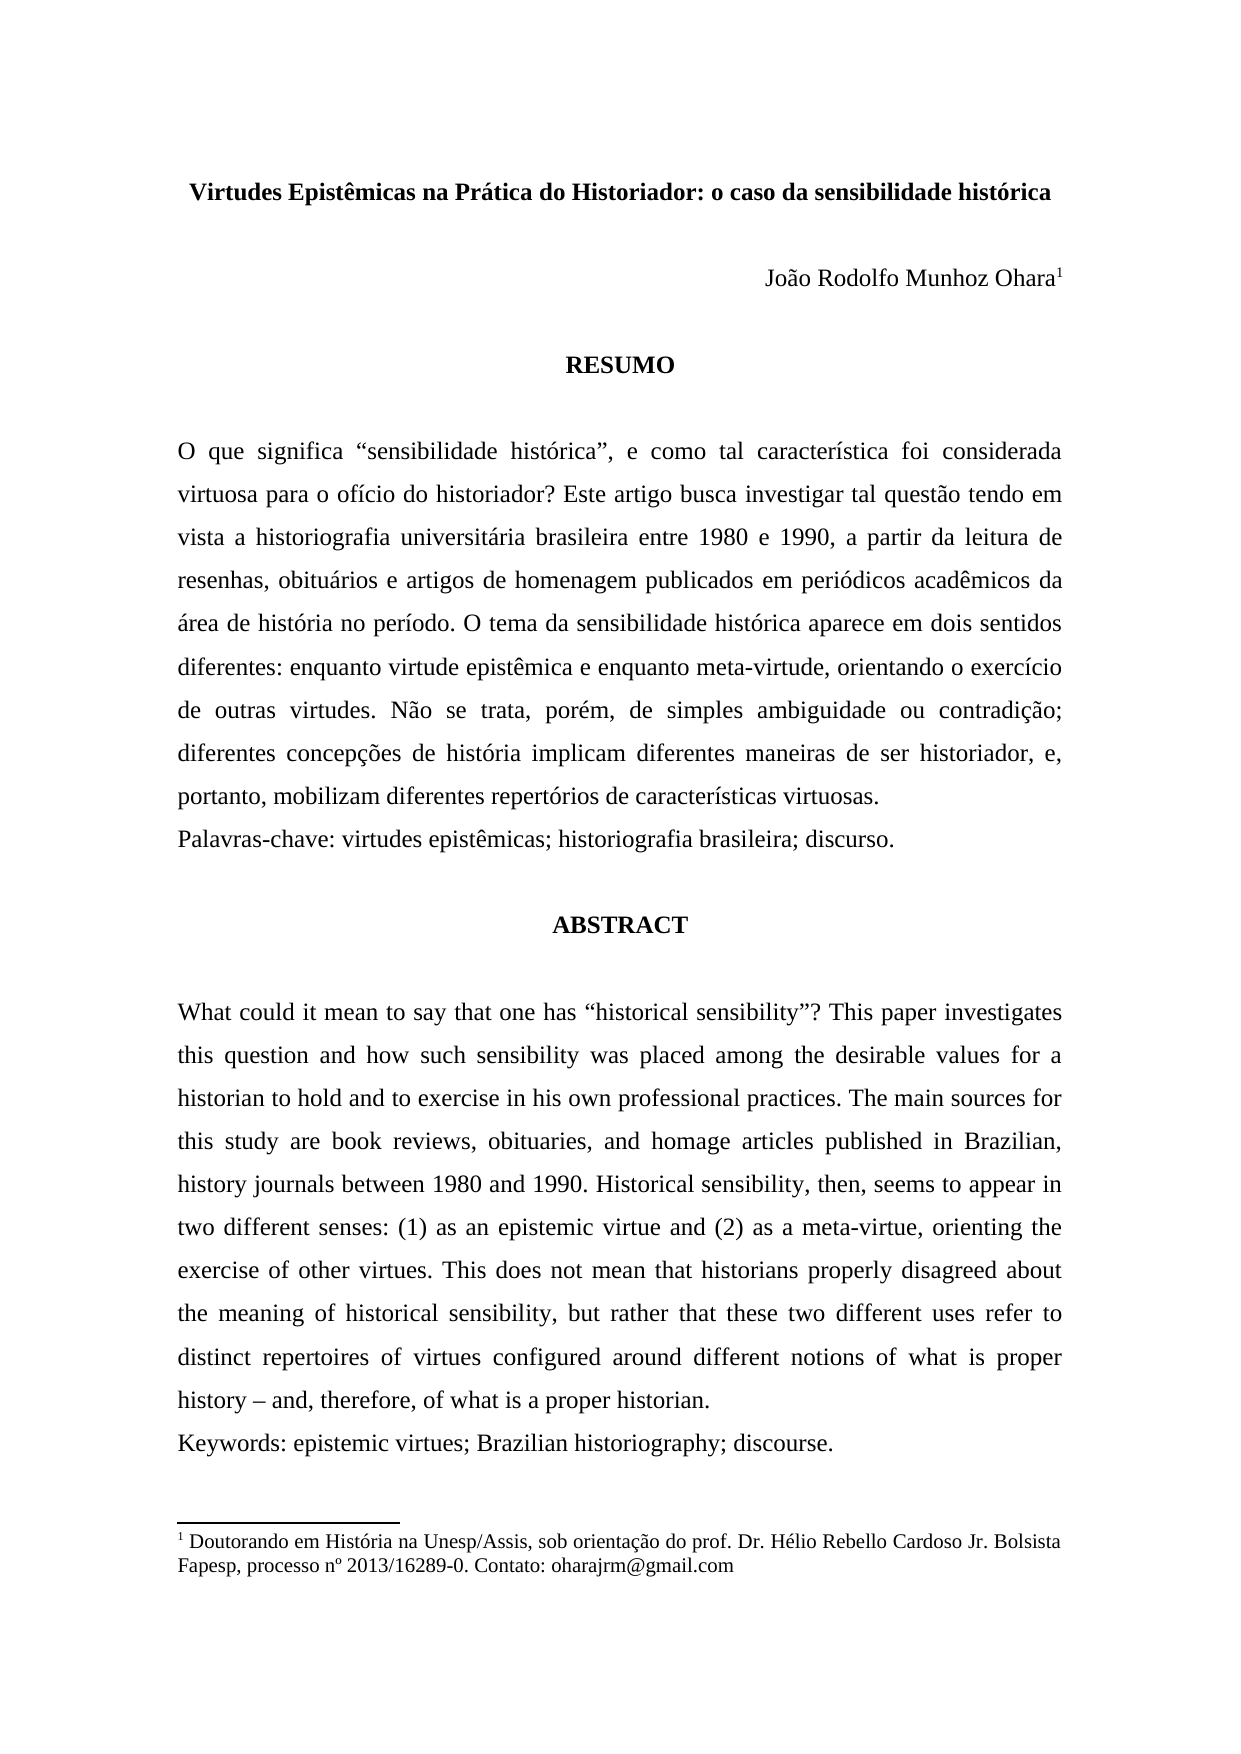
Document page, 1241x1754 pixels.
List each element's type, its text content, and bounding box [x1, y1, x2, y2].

text Virtudes Epistêmicas na Prática do Historiador: o caso da sensibilidade histórica [177, 177, 1063, 206]
text Palavras-chave: virtudes epistêmicas; historiografia brasileira; discurso. [177, 824, 1063, 853]
text ABSTRACT [177, 910, 1063, 939]
text O que significa “sensibilidade histórica”, e como tal característica foi considerada virtuosa para o ofício do historiador? Este artigo busca investigar tal questão tendo em vista a historiografia universitária brasileira entre 1980 e 1990, a partir da leitura de resenhas, obituários e artigos de homenagem publicados em periódicos acadêmicos da área de história no período. O tema da sensibilidade histórica aparece em dois sentidos diferentes: enquanto virtude epistêmica e enquanto meta-virtude, orientando o exercício de outras virtudes. Não se trata, porém, de simples ambiguidade ou contradição; diferentes concepções de história implicam diferentes maneiras de ser historiador, e, portanto, mobilizam diferentes repertórios de características virtuosas. [177, 436, 1063, 810]
text Keywords: epistemic virtues; Brazilian historiography; discourse. [177, 1428, 1063, 1457]
text João Rodolfo Munhoz Ohara [177, 263, 1063, 292]
text RESUMO [177, 350, 1063, 378]
text What could it mean to say that one has “historical sensibility”? This paper investigates this question and how such sensibility was placed among the desirable values for a historian to hold and to exercise in his own professional practices. The main sources for this study are book reviews, obituaries, and homage articles published in Brazilian, history journals between 1980 and 1990. Historical sensibility, then, seems to appear in two different senses: (1) as an epistemic virtue and (2) as a meta-virtue, orienting the exercise of other virtues. This does not mean that historians properly disagreed about the meaning of historical sensibility, but rather that these two different uses refer to distinct repertoires of virtues configured around different notions of what is proper history – and, therefore, of what is a proper historian. [177, 997, 1063, 1413]
